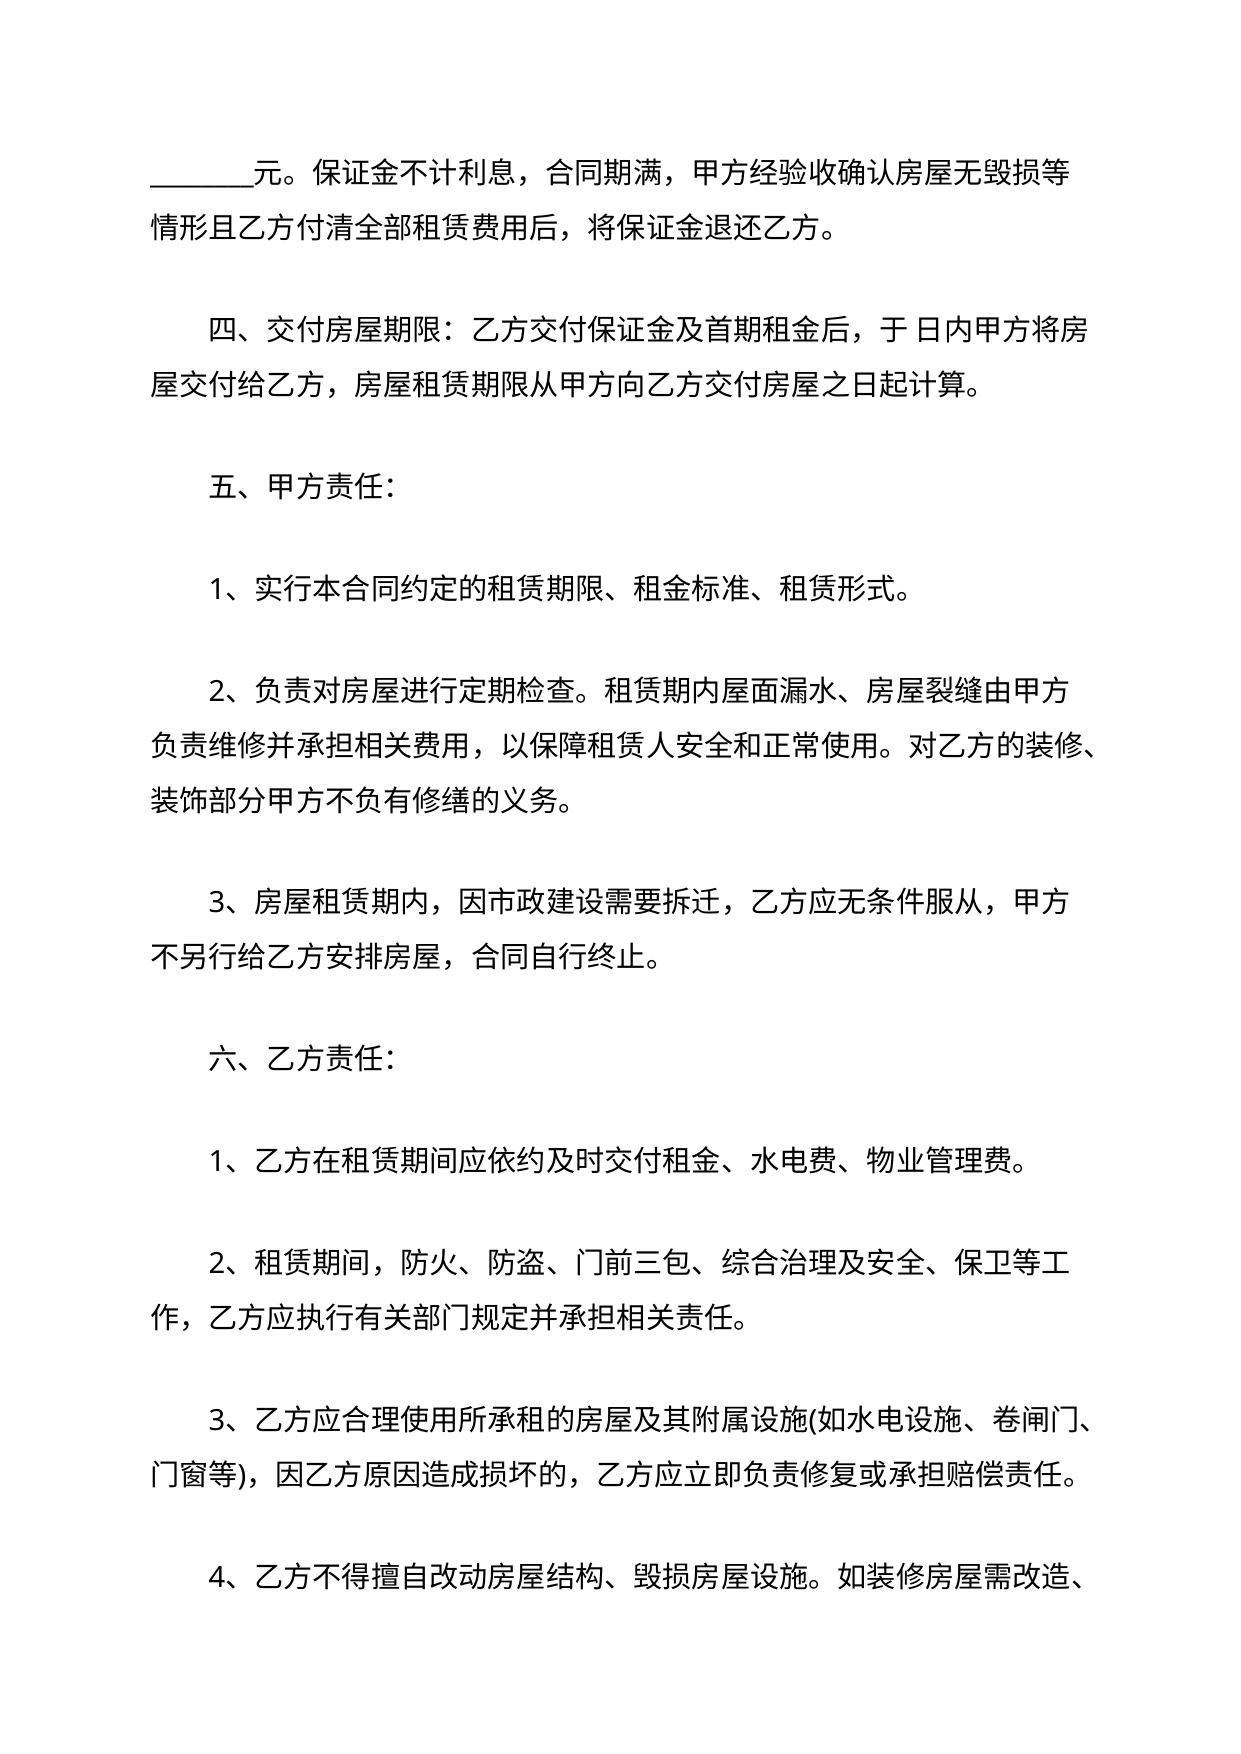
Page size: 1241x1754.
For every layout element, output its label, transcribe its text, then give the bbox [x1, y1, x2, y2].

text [150, 150, 1090, 247]
text 3、乙方应合理使用所承租的房屋及其附属设施(如水电设施、卷闸门、门窗等)，因乙方原因造成损坏的，乙方应立即负责修复或承担赔偿责任。 [150, 1396, 1090, 1493]
text 2、租赁期间，防火、防盗、门前三包、综合治理及安全、保卫等工作，乙方应执行有关部门规定并承担相关责任。 [150, 1239, 1090, 1337]
text 1、实行本合同约定的租赁期限、租金标准、租赁形式。 [150, 565, 1090, 608]
text 3、房屋租赁期内，因市政建设需要拆迁，乙方应无条件服从，甲方不另行给乙方安排房屋，合同自行终止。 [150, 879, 1090, 976]
text 2、负责对房屋进行定期检查。租赁期内屋面漏水、房屋裂缝由甲方负责维修并承担相关费用，以保障租赁人安全和正常使用。对乙方的装修、装饰部分甲方不负有修缮的义务。 [150, 667, 1090, 819]
text 四、交付房屋期限：乙方交付保证金及首期租金后，于 日内甲方将房屋交付给乙方，房屋租赁期限从甲方向乙方交付房屋之日起计算。 [150, 307, 1090, 404]
text 1、乙方在租赁期间应依约及时交付租金、水电费、物业管理费。 [150, 1137, 1090, 1180]
text 六、乙方责任： [150, 1036, 1090, 1078]
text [150, 1553, 1090, 1596]
text 五、甲方责任： [150, 463, 1090, 506]
